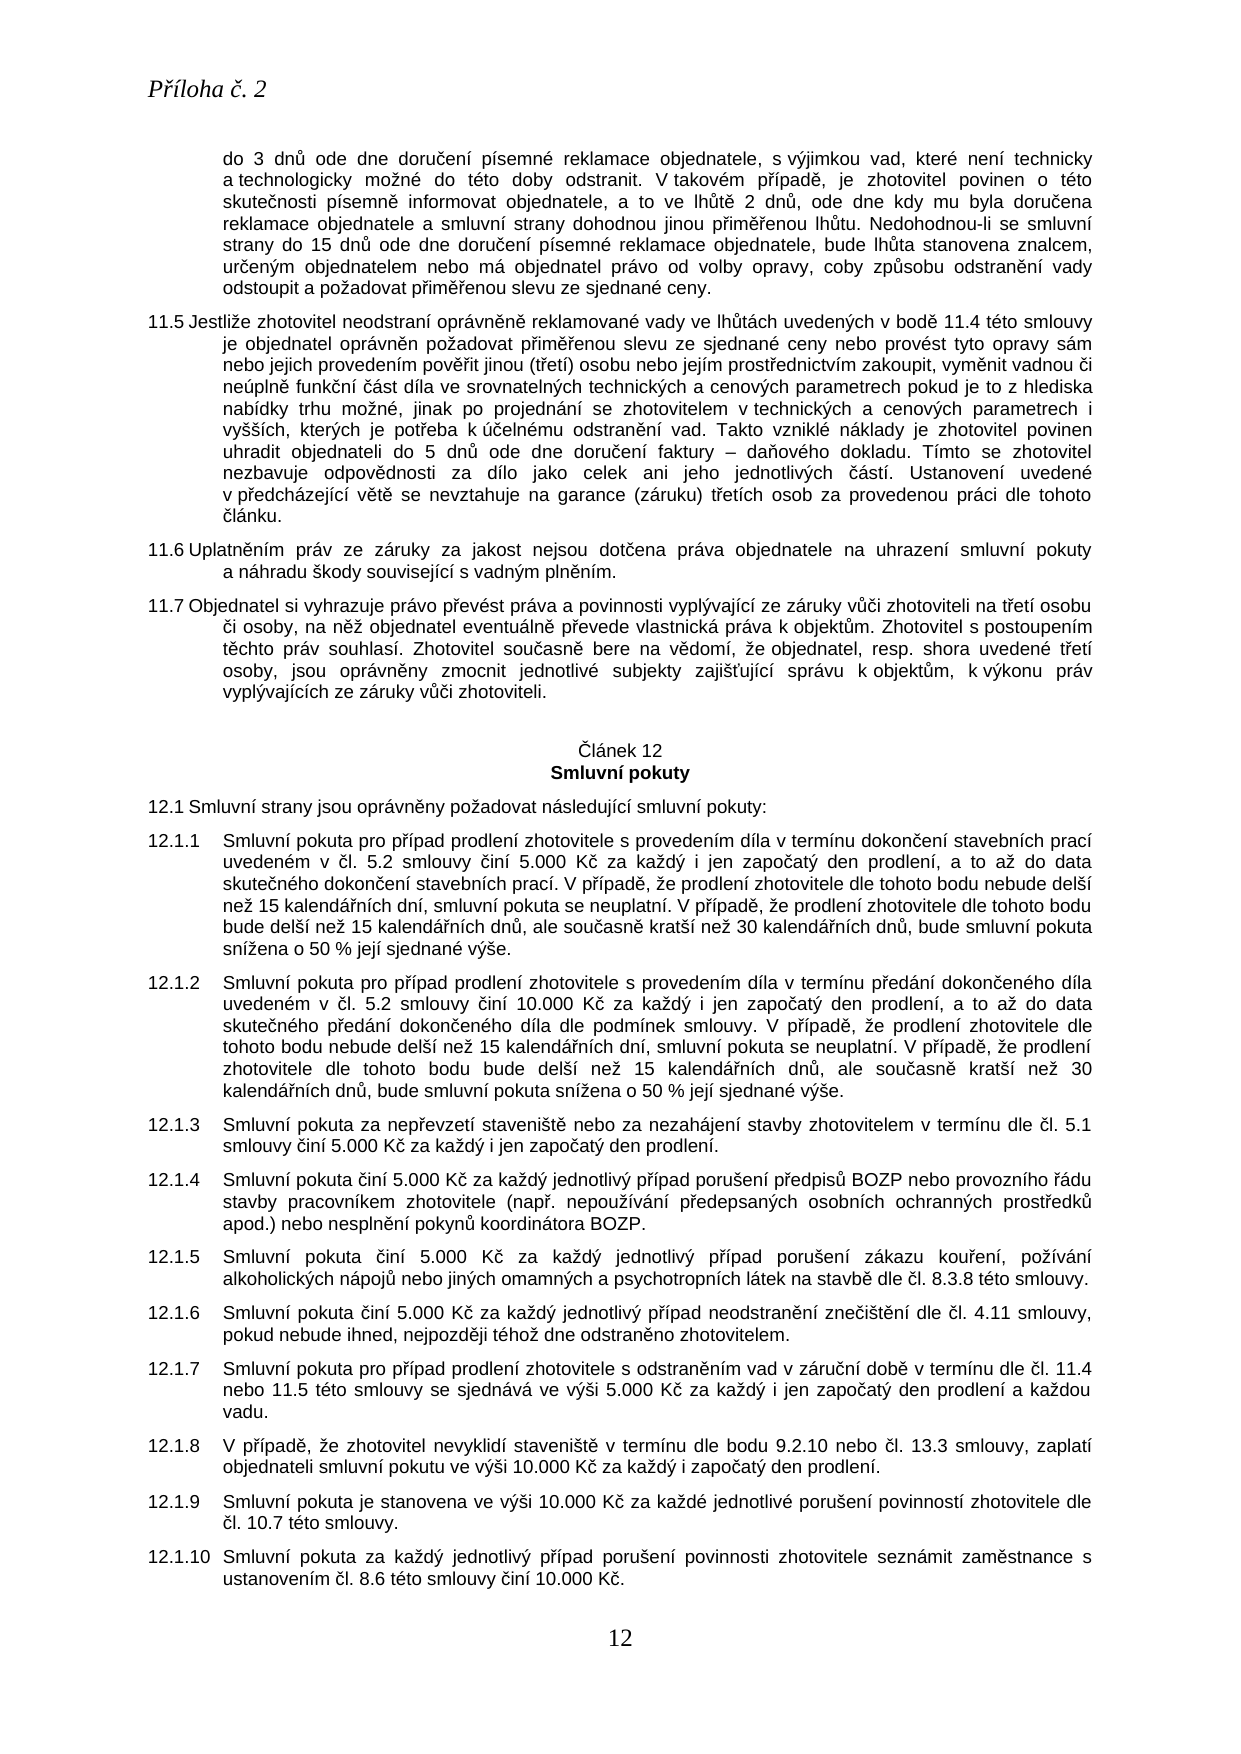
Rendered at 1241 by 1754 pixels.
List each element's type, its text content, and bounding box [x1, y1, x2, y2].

list Jestliže zhotovitel neodstraní oprávněně reklamované vady ve lhůtách uvedených v bodě 11.4 této smlouvy je objednatel oprávněn požadovat přiměřenou slevu ze sjednané ceny nebo provést tyto opravy sám nebo jejich provedením pověřit jinou (třetí) osobu nebo jejím prostřednictvím zakoupit, vyměnit vadnou či neúplně funkční část díla ve srovnatelných technických a cenových parametrech pokud je to z hlediska nabídky trhu možné, jinak po projednání se zhotovitelem v technických a cenových parametrech i vyšších, kterých je potřeba k účelnému odstranění vad. Takto vzniklé náklady je zhotovitel povinen uhradit objednateli do 5 dnů ode dne doručení faktury – daňového dokladu. Tímto se zhotovitel nezbavuje odpovědnosti za dílo jako celek ani jeho jednotlivých částí. Ustanovení uvedené v předcházející větě se nevztahuje na garance (záruku) třetích osob za provedenou práci dle tohoto článku. [148, 311, 1093, 527]
list Smluvní pokuta je stanovena ve výši 10.000 Kč za každé jednotlivé porušení povinností zhotovitele dle čl. 10.7 této smlouvy. [148, 1490, 1093, 1533]
list V případě, že zhotovitel nevyklidí staveniště v termínu dle bodu 9.2.10 nebo čl. 13.3 smlouvy, zaplatí objednateli smluvní pokutu ve výši 10.000 Kč za každý i započatý den prodlení. [148, 1435, 1093, 1478]
list Smluvní pokuta činí 5.000 Kč za každý jednotlivý případ porušení zákazu kouření, požívání alkoholických nápojů nebo jiných omamných a psychotropních látek na stavbě dle čl. 8.3.8 této smlouvy. [148, 1246, 1093, 1289]
text Článek 12 [148, 740, 1093, 762]
list Smluvní pokuta činí 5.000 Kč za každý jednotlivý případ porušení předpisů BOZP nebo provozního řádu stavby pracovníkem zhotovitele (např. nepoužívání předepsaných osobních ochranných prostředků apod.) nebo nesplnění pokynů koordinátora BOZP. [148, 1169, 1093, 1234]
list Uplatněním práv ze záruky za jakost nejsou dotčena práva objednatele na uhrazení smluvní pokuty a náhradu škody související s vadným plněním. [148, 539, 1093, 582]
list Smluvní pokuta pro případ prodlení zhotovitele s odstraněním vad v záruční době v termínu dle čl. 11.4 nebo 11.5 této smlouvy se sjednává ve výši 5.000 Kč za každý i jen započatý den prodlení a každou vadu. [148, 1358, 1093, 1422]
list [148, 148, 1093, 298]
list Smluvní pokuta za nepřevzetí staveniště nebo za nezahájení stavby zhotovitelem v termínu dle čl. 5.1 smlouvy činí 5.000 Kč za každý i jen započatý den prodlení. [148, 1113, 1093, 1157]
list Smluvní pokuta za každý jednotlivý případ porušení povinnosti zhotovitele seznámit zaměstnance s ustanovením čl. 8.6 této smlouvy činí 10.000 Kč. [148, 1546, 1093, 1589]
list Smluvní strany jsou oprávněny požadovat následující smluvní pokuty: [148, 796, 1093, 817]
list Smluvní pokuta činí 5.000 Kč za každý jednotlivý případ neodstranění znečištění dle čl. 4.11 smlouvy, pokud nebude ihned, nejpozději téhož dne odstraněno zhotovitelem. [148, 1302, 1093, 1345]
list Objednatel si vyhrazuje právo převést práva a povinnosti vyplývající ze záruky vůči zhotoviteli na třetí osobu či osoby, na něž objednatel eventuálně převede vlastnická práva k objektům. Zhotovitel s postoupením těchto práv souhlasí. Zhotovitel současně bere na vědomí, že objednatel, resp. shora uvedené třetí osoby, jsou oprávněny zmocnit jednotlivé subjekty zajišťující správu k objektům, k výkonu práv vyplývajících ze záruky vůči zhotoviteli. [148, 595, 1093, 703]
list Smluvní pokuty [148, 762, 1093, 783]
list Smluvní pokuta pro případ prodlení zhotovitele s provedením díla v termínu předání dokončeného díla uvedeném v čl. 5.2 smlouvy činí 10.000 Kč za každý i jen započatý den prodlení, a to až do data skutečného předání dokončeného díla dle podmínek smlouvy. V případě, že prodlení zhotovitele dle tohoto bodu nebude delší než 15 kalendářních dní, smluvní pokuta se neuplatní. V případě, že prodlení zhotovitele dle tohoto bodu bude delší než 15 kalendářních dnů, ale současně kratší než 30 kalendářních dnů, bude smluvní pokuta snížena o 50 % její sjednané výše. [148, 972, 1093, 1101]
list Smluvní pokuta pro případ prodlení zhotovitele s provedením díla v termínu dokončení stavebních prací uvedeném v čl. 5.2 smlouvy činí 5.000 Kč za každý i jen započatý den prodlení, a to až do data skutečného dokončení stavebních prací. V případě, že prodlení zhotovitele dle tohoto bodu nebude delší než 15 kalendářních dní, smluvní pokuta se neuplatní. V případě, že prodlení zhotovitele dle tohoto bodu bude delší než 15 kalendářních dnů, ale současně kratší než 30 kalendářních dnů, bude smluvní pokuta snížena o 50 % její sjednané výše. [148, 830, 1093, 959]
